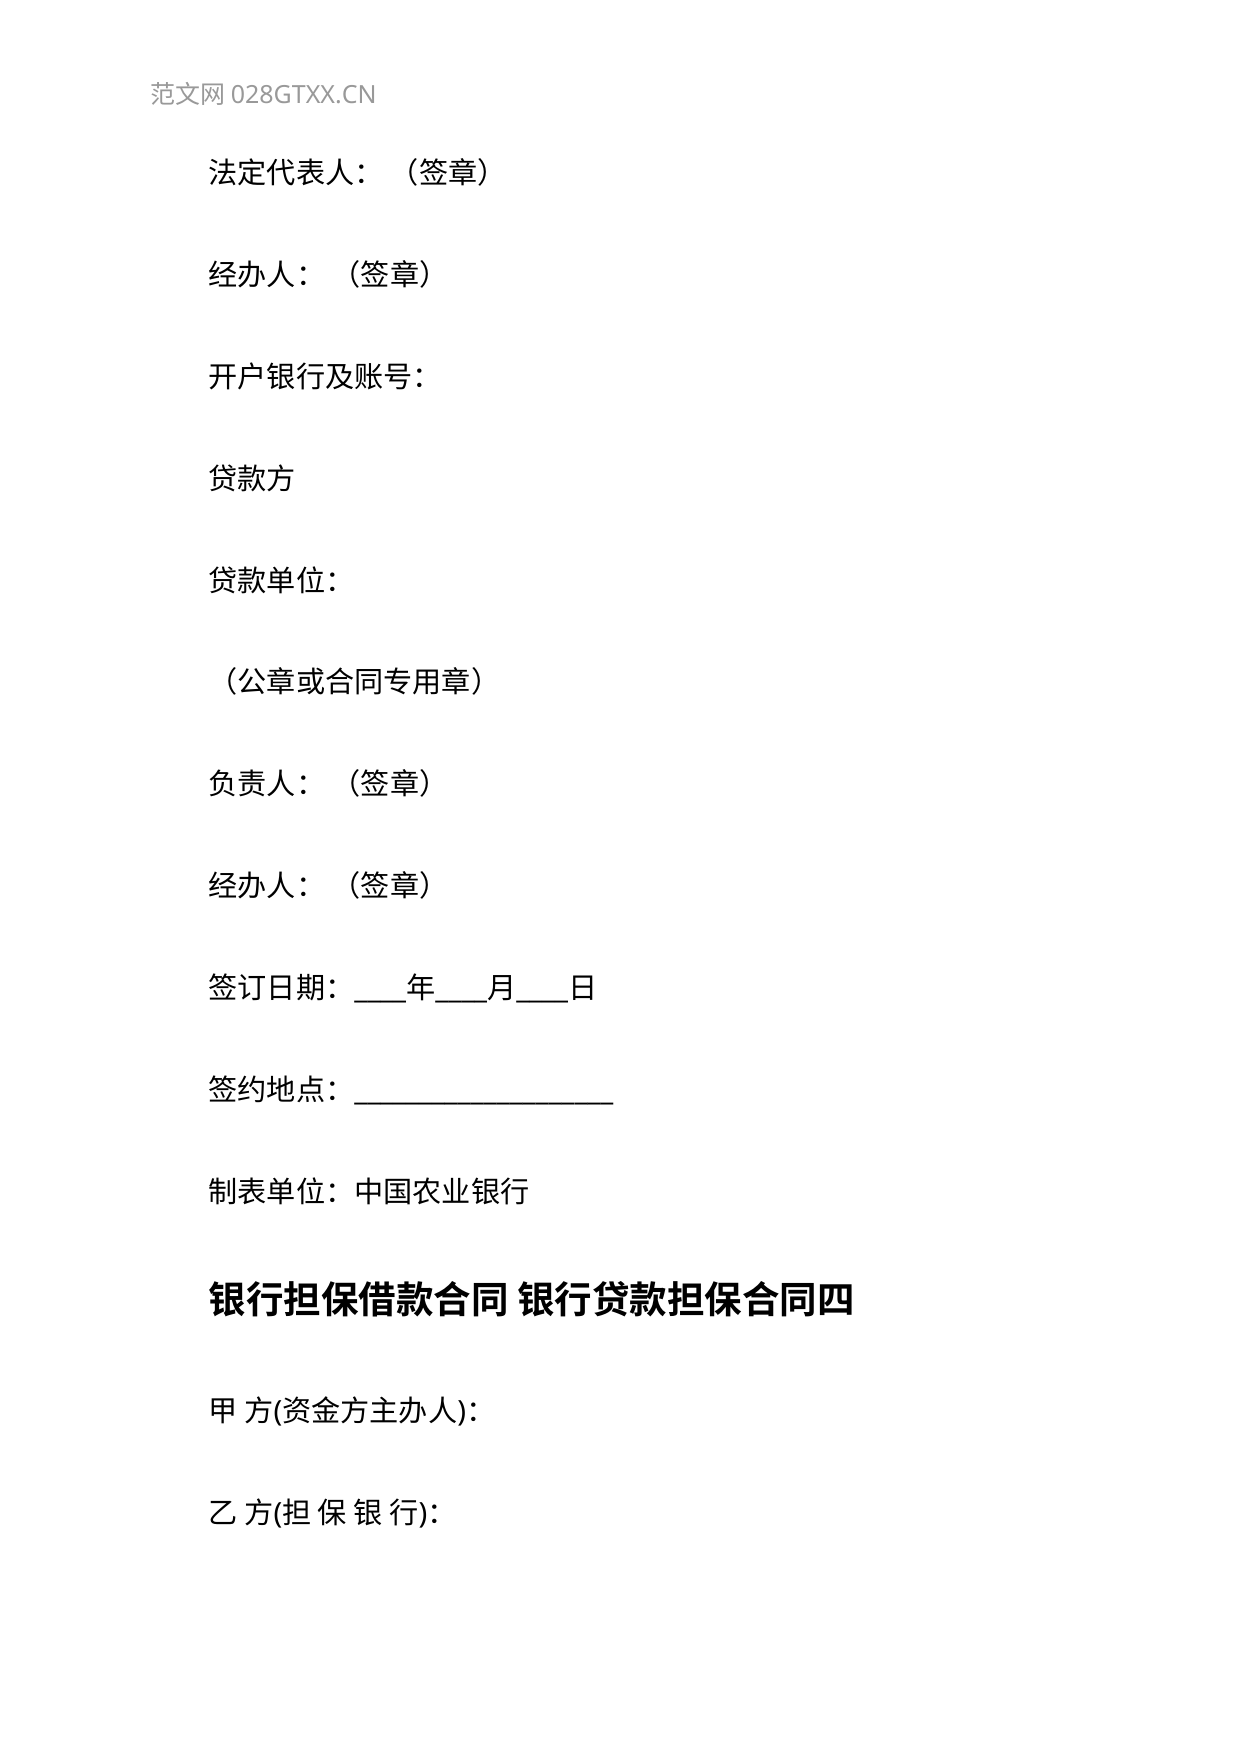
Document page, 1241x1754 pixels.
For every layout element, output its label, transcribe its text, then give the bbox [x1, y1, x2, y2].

text 贷款单位： [150, 557, 1090, 599]
text 乙 方(担 保 银 行)： [150, 1489, 1090, 1532]
text 贷款方 [150, 455, 1090, 498]
text 经办人： （签章） [150, 252, 1090, 294]
text 法定代表人： （签章） [150, 150, 1090, 192]
text 甲 方(资金方主办人)： [150, 1387, 1090, 1430]
text 经办人： （签章） [150, 862, 1090, 905]
text 签订日期：____年____月____日 [150, 964, 1090, 1007]
text 签约地点：____________________ [150, 1066, 1090, 1108]
text 负责人： （签章） [150, 761, 1090, 803]
text （公章或合同专用章） [150, 659, 1090, 701]
text 制表单位：中国农业银行 [150, 1168, 1090, 1210]
text 银行担保借款合同 银行贷款担保合同四 [150, 1270, 1090, 1324]
text 开户银行及账号： [150, 353, 1090, 396]
